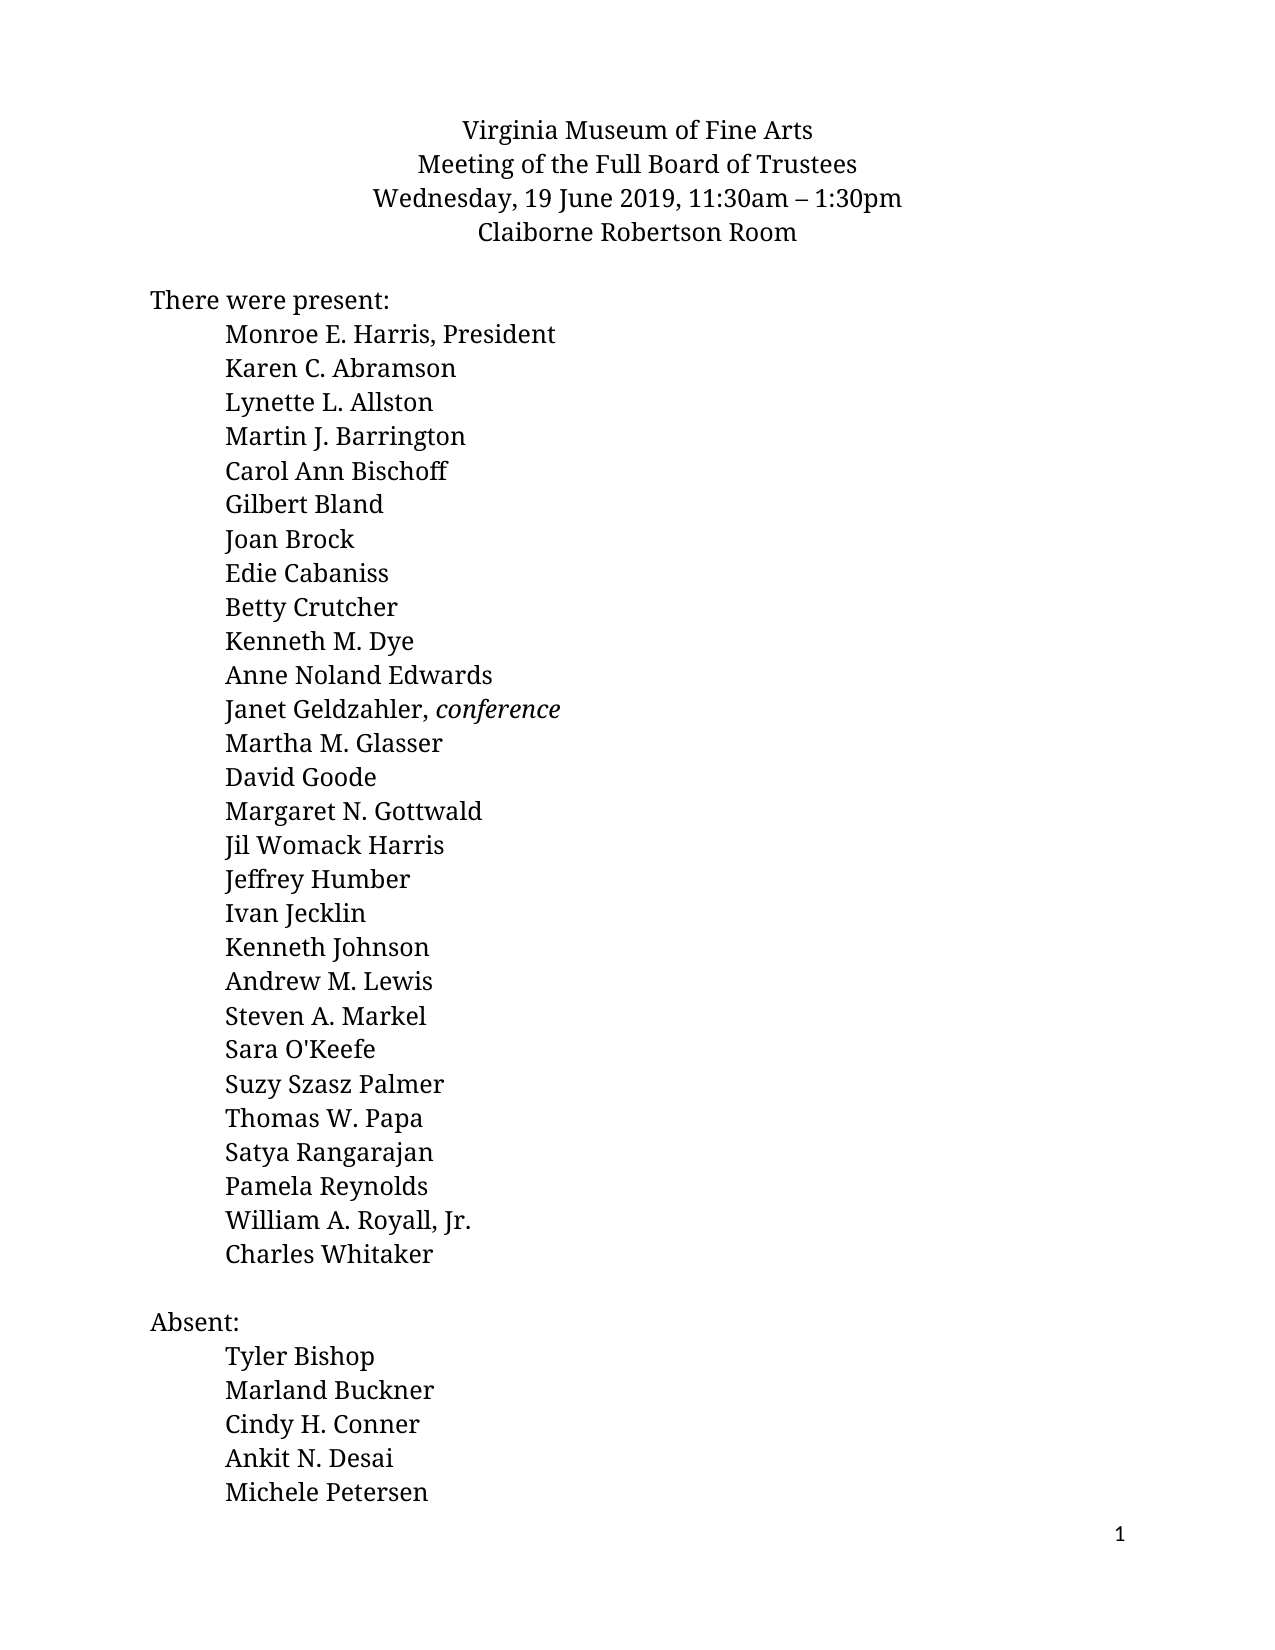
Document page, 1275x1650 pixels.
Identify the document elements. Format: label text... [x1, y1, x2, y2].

text Joan Brock [225, 521, 1125, 555]
text Sara O'Keefe [225, 1032, 1125, 1066]
text Andrew M. Lewis [225, 964, 1125, 998]
text Satya Rangarajan [225, 1134, 1125, 1168]
text Meeting of the Full Board of Trustees [150, 147, 1125, 181]
text There were present: [150, 283, 1125, 317]
text Monroe E. Harris, President [225, 317, 1125, 351]
text Ivan Jecklin [225, 896, 1125, 930]
text Karen C. Abramson [225, 351, 1125, 385]
text Betty Crutcher [225, 589, 1125, 623]
text Tyler Bishop [225, 1339, 1125, 1373]
text Gilbert Bland [225, 487, 1125, 521]
text Thomas W. Papa [225, 1100, 1125, 1134]
text Anne Noland Edwards [225, 657, 1125, 692]
text Ankit N. Desai [225, 1441, 1125, 1475]
text Lynette L. Allston [225, 385, 1125, 419]
text William A. Royall, Jr. [225, 1202, 1125, 1237]
text Martha M. Glasser [225, 726, 1125, 760]
text Claiborne Robertson Room [150, 215, 1125, 249]
text Cindy H. Conner [225, 1407, 1125, 1441]
text Edie Cabaniss [225, 555, 1125, 589]
text Wednesday, 19 June 2019, 11:30am – 1:30pm [150, 181, 1125, 215]
text Absent: [150, 1305, 1125, 1339]
text Kenneth M. Dye [225, 623, 1125, 657]
text Virginia Museum of Fine Arts [150, 112, 1125, 147]
text Jil Womack Harris [225, 828, 1125, 862]
text Kenneth Johnson [225, 930, 1125, 964]
text Carol Ann Bischoff [225, 453, 1125, 487]
text Suzy Szasz Palmer [225, 1066, 1125, 1100]
text Margaret N. Gottwald [225, 794, 1125, 828]
text Charles Whitaker [225, 1237, 1125, 1271]
text Pamela Reynolds [225, 1168, 1125, 1202]
text Martin J. Barrington [225, 419, 1125, 453]
text Janet Geldzahler, conference [225, 692, 1125, 726]
text Steven A. Markel [225, 998, 1125, 1032]
text David Goode [225, 760, 1125, 794]
text Jeffrey Humber [225, 862, 1125, 896]
text Marland Buckner [225, 1373, 1125, 1407]
text Michele Petersen [225, 1475, 1125, 1509]
